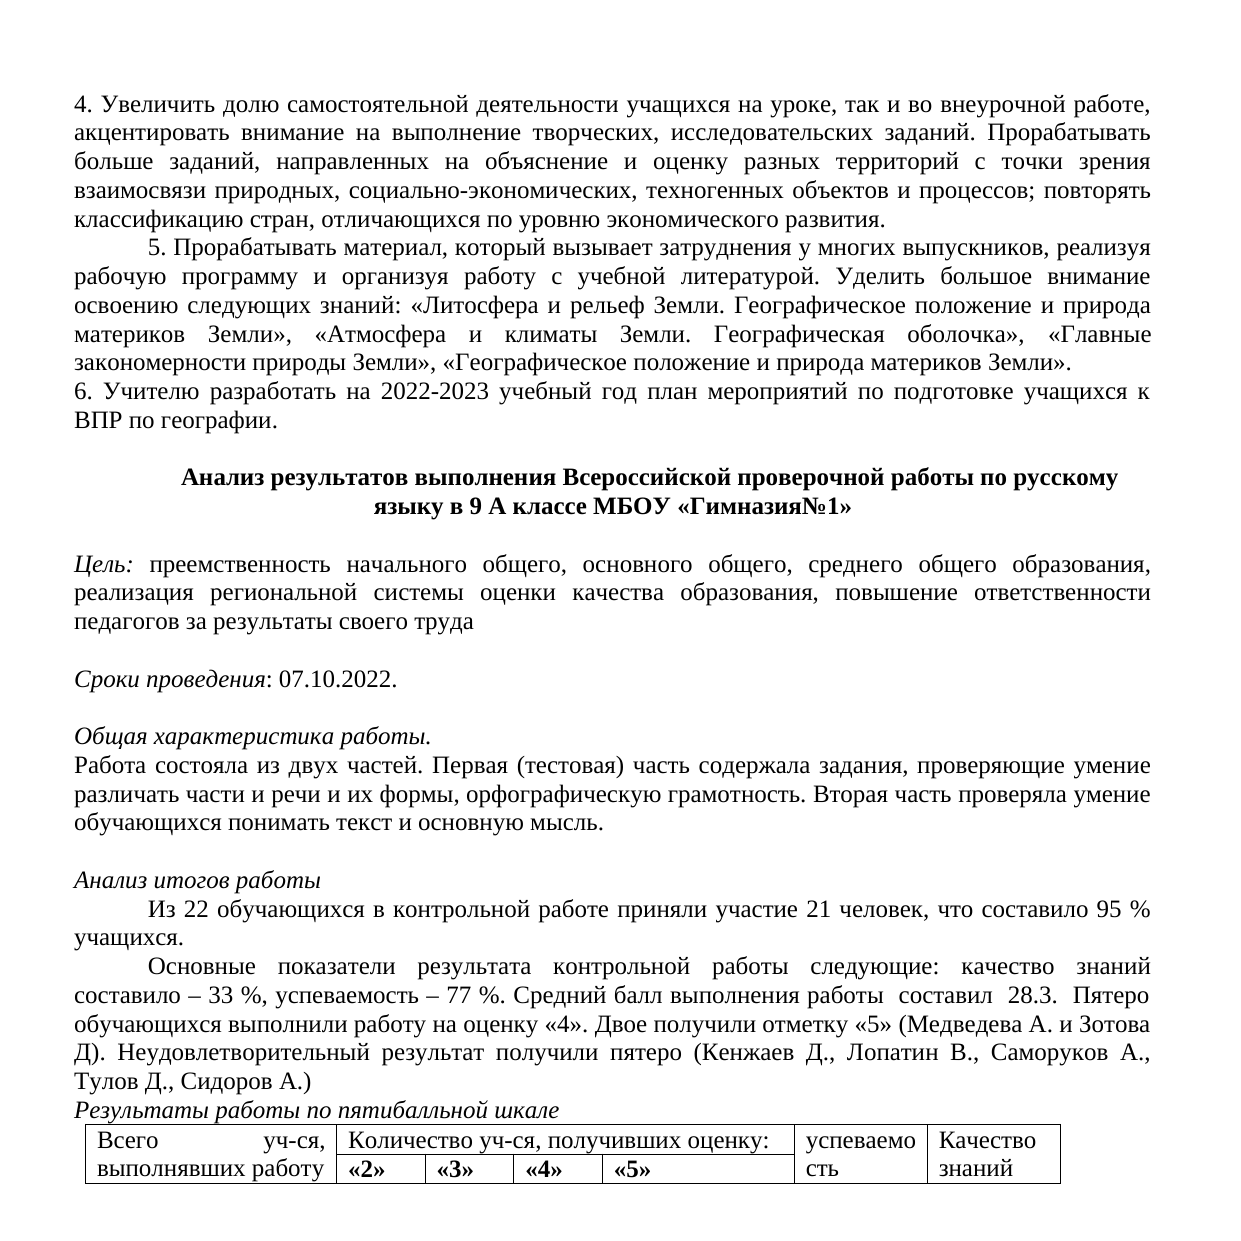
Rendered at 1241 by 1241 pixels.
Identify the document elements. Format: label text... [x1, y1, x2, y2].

table_header Качество знаний [928, 1125, 1060, 1183]
table_cell «5» [603, 1155, 794, 1183]
text 6. Учителю разработать на 2022-2023 учебный год план мероприятий по подготовке учащихся к ВПР по географии. [74, 376, 1152, 434]
text 4. Увеличить долю самостоятельной деятельности учащихся на уроке, так и во внеурочной работе, акцентировать внимание на выполнение творческих, исследовательских заданий. Прорабатывать больше заданий, направленных на объяснение и оценку разных территорий с точки зрения взаимосвязи природных, социально-экономических, техногенных объектов и процессов; повторять классификацию стран, отличающихся по уровню экономического развития. [74, 89, 1152, 232]
text 5. Прорабатывать материал, который вызывает затруднения у многих выпускников, реализуя рабочую программу и организуя работу с учебной литературой. Уделить большое внимание освоению следующих знаний: «Литосфера и рельеф Земли. Географическое положение и природа материков Земли», «Атмосфера и климаты Земли. Географическая оболочка», «Главные закономерности природы Земли», «Географическое положение и природа материков Земли». [74, 232, 1152, 376]
table_header успеваемость [795, 1125, 927, 1183]
text Общая характеристика работы. [74, 721, 1146, 750]
table_header Всего уч-ся, выполнявших работу [86, 1125, 336, 1183]
text Результаты работы по пятибалльной шкале [74, 1095, 1152, 1124]
text Работа состояла из двух частей. Первая (тестовая) часть содержала задания, проверяющие умение различать части и речи и их формы, орфографическую грамотность. Вторая часть проверяла умение обучающихся понимать текст и основную мысль. [74, 750, 1152, 836]
table_header Количество уч-ся, получивших оценку: [337, 1125, 794, 1153]
text Анализ итогов работы [74, 865, 1152, 894]
text Анализ результатов выполнения Всероссийской проверочной работы по русскому языку в 9 А классе МБОУ «Гимназия№1» [74, 462, 1152, 520]
table_cell «3» [426, 1155, 513, 1183]
text Из 22 обучающихся в контрольной работе приняли участие 21 человек, что составило 95 % учащихся. [74, 894, 1152, 951]
text Цель: преемственность начального общего, основного общего, среднего общего образования, реализация региональной системы оценки качества образования, повышение ответственности педагогов за результаты своего труда [74, 549, 1152, 635]
text Сроки проведения: 07.10.2022. [74, 664, 1152, 692]
table_cell «2» [337, 1155, 425, 1183]
table_cell «4» [514, 1155, 602, 1183]
text Основные показатели результата контрольной работы следующие: качество знаний составило – 33 %, успеваемость – 77 %. Средний балл выполнения работы составил 28.3. Пятеро обучающихся выполнили работу на оценку «4». Двое получили отметку «5» (Медведева А. и Зотова Д). Неудовлетворительный результат получили пятеро (Кенжаев Д., Лопатин В., Саморуков А., Тулов Д., Сидоров А.) [74, 951, 1152, 1095]
